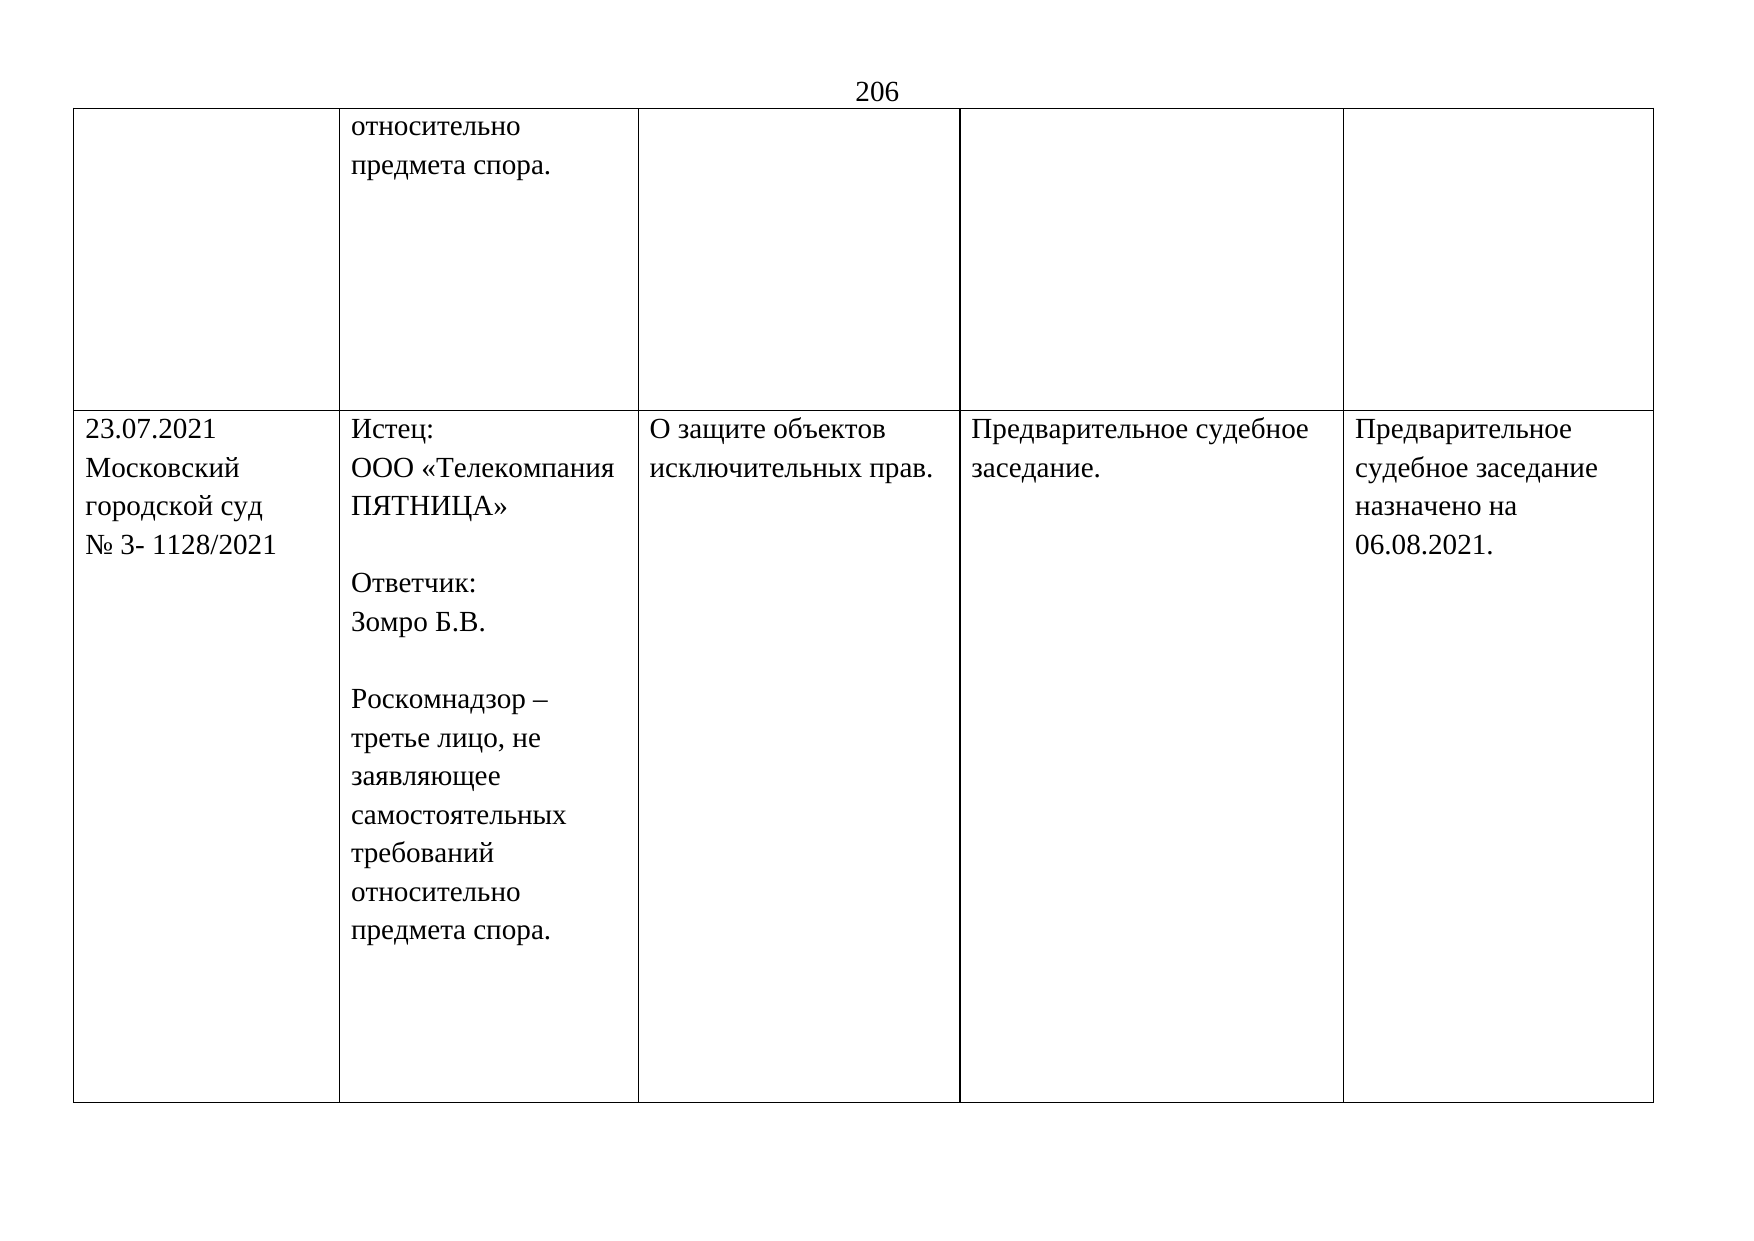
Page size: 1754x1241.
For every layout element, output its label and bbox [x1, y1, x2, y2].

table_cell [340, 109, 638, 410]
table_cell [639, 109, 959, 410]
table_cell [961, 411, 1343, 1102]
table_cell [340, 411, 638, 1102]
table_cell [74, 109, 339, 410]
table_cell [1344, 109, 1653, 410]
table_cell [74, 411, 339, 1102]
table_cell [961, 109, 1343, 410]
table_cell [1344, 411, 1653, 1102]
table_cell [639, 411, 959, 1102]
